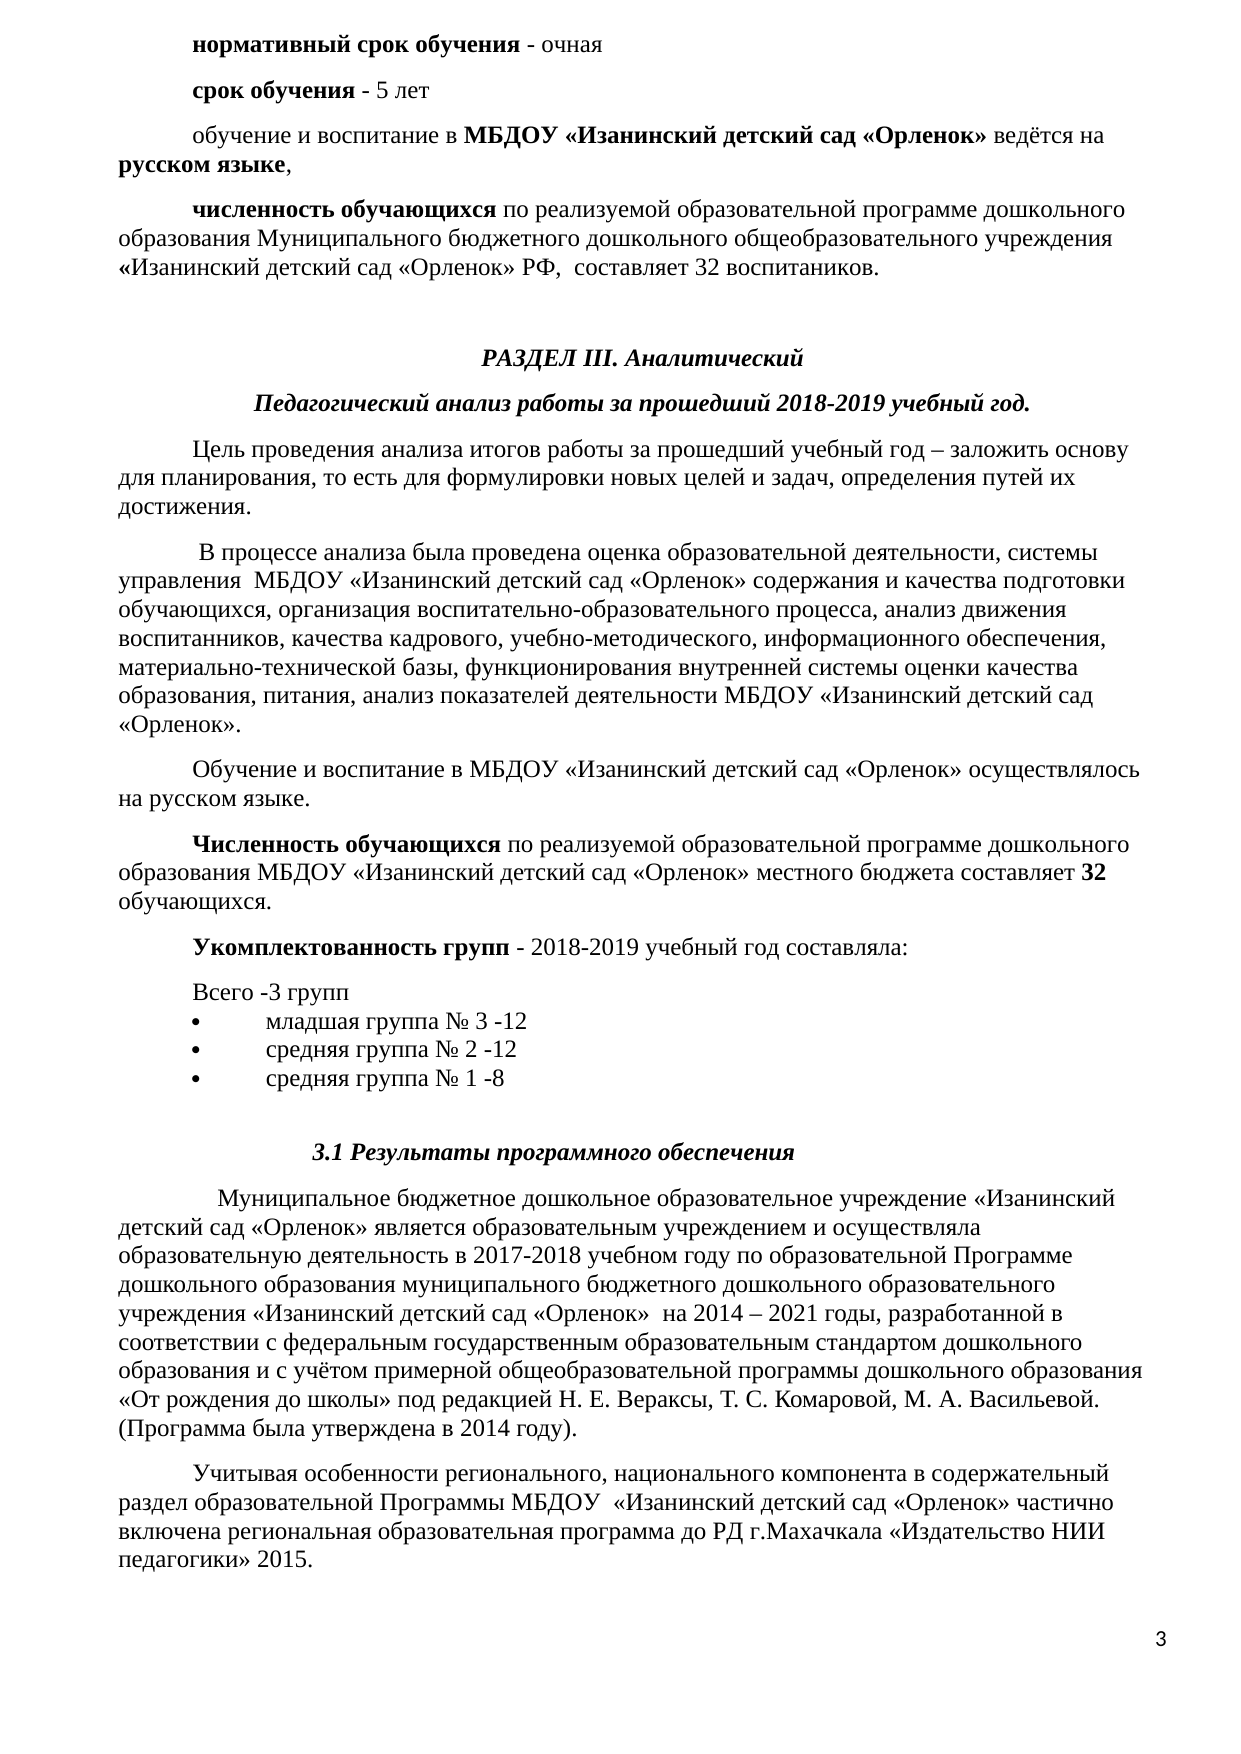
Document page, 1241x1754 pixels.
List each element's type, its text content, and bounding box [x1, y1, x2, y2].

text Учитывая особенности регионального, национального компонента в содержательный раздел образовательной Программы МБДОУ «Изанинский детский сад «Орленок» частично включена региональная образовательная программа до РД г.Махачкала «Издательство НИИ педагогики» 2015. [118, 1458, 1167, 1573]
text численность обучающихся по реализуемой образовательной программе дошкольного образования Муниципального бюджетного дошкольного общеобразовательного учреждения «Изанинский детский сад «Орленок» РФ, составляет 32 воспитаников. [118, 194, 1167, 281]
text обучение и воспитание в МБДОУ «Изанинский детский сад «Орленок» ведётся на русском языке, [118, 120, 1167, 178]
text РАЗДЕЛ III. Аналитический [118, 343, 1167, 372]
text В процессе анализа была проведена оценка образовательной деятельности, системы управления МБДОУ «Изанинский детский сад «Орленок» содержания и качества подготовки обучающихся, организация воспитательно-образовательного процесса, анализ движения воспитанников, качества кадрового, учебно-методического, информационного обеспечения, материально-технической базы, функционирования внутренней системы оценки качества образования, питания, анализ показателей деятельности МБДОУ «Изанинский детский сад «Орленок». [118, 537, 1167, 738]
text Численность обучающихся по реализуемой образовательной программе дошкольного образования МБДОУ «Изанинский детский сад «Орленок» местного бюджета составляет 32 обучающихся. [118, 829, 1167, 915]
text Педагогический анализ работы за прошедший 2018-2019 учебный год. [118, 388, 1167, 417]
list младшая группа № 3 -12 [118, 1006, 1167, 1034]
text Обучение и воспитание в МБДОУ «Изанинский детский сад «Орленок» осуществлялось на русском языке. [118, 754, 1167, 812]
text срок обучения - 5 лет [118, 75, 1167, 104]
list средняя группа № 1 -8 [118, 1063, 1167, 1092]
list средняя группа № 2 -12 [118, 1034, 1167, 1063]
text Цель проведения анализа итогов работы за прошедший учебный год – заложить основу для планирования, то есть для формулировки новых целей и задач, определения путей их достижения. [118, 434, 1167, 520]
text 3.1 Результаты программного обеспечения [0, 1137, 1167, 1166]
text Укомплектованность групп - 2018-2019 учебный год составляла: [118, 932, 1167, 960]
text Всего -3 групп [118, 977, 1167, 1006]
text Муниципальное бюджетное дошкольное образовательное учреждение «Изанинский детский сад «Орленок» является образовательным учреждением и осуществляла образовательную деятельность в 2017-2018 учебном году по образовательной Программе дошкольного образования муниципального бюджетного дошкольного образовательного учреждения «Изанинский детский сад «Орленок» на 2014 – 2021 годы, разработанной в соответствии с федеральным государственным образовательным стандартом дошкольного образования и с учётом примерной общеобразовательной программы дошкольного образования «От рождения до школы» под редакцией Н. Е. Вераксы, Т. С. Комаровой, М. А. Васильевой. (Программа была утверждена в 2014 году). [118, 1183, 1167, 1442]
text нормативный срок обучения - очная [118, 29, 1167, 58]
